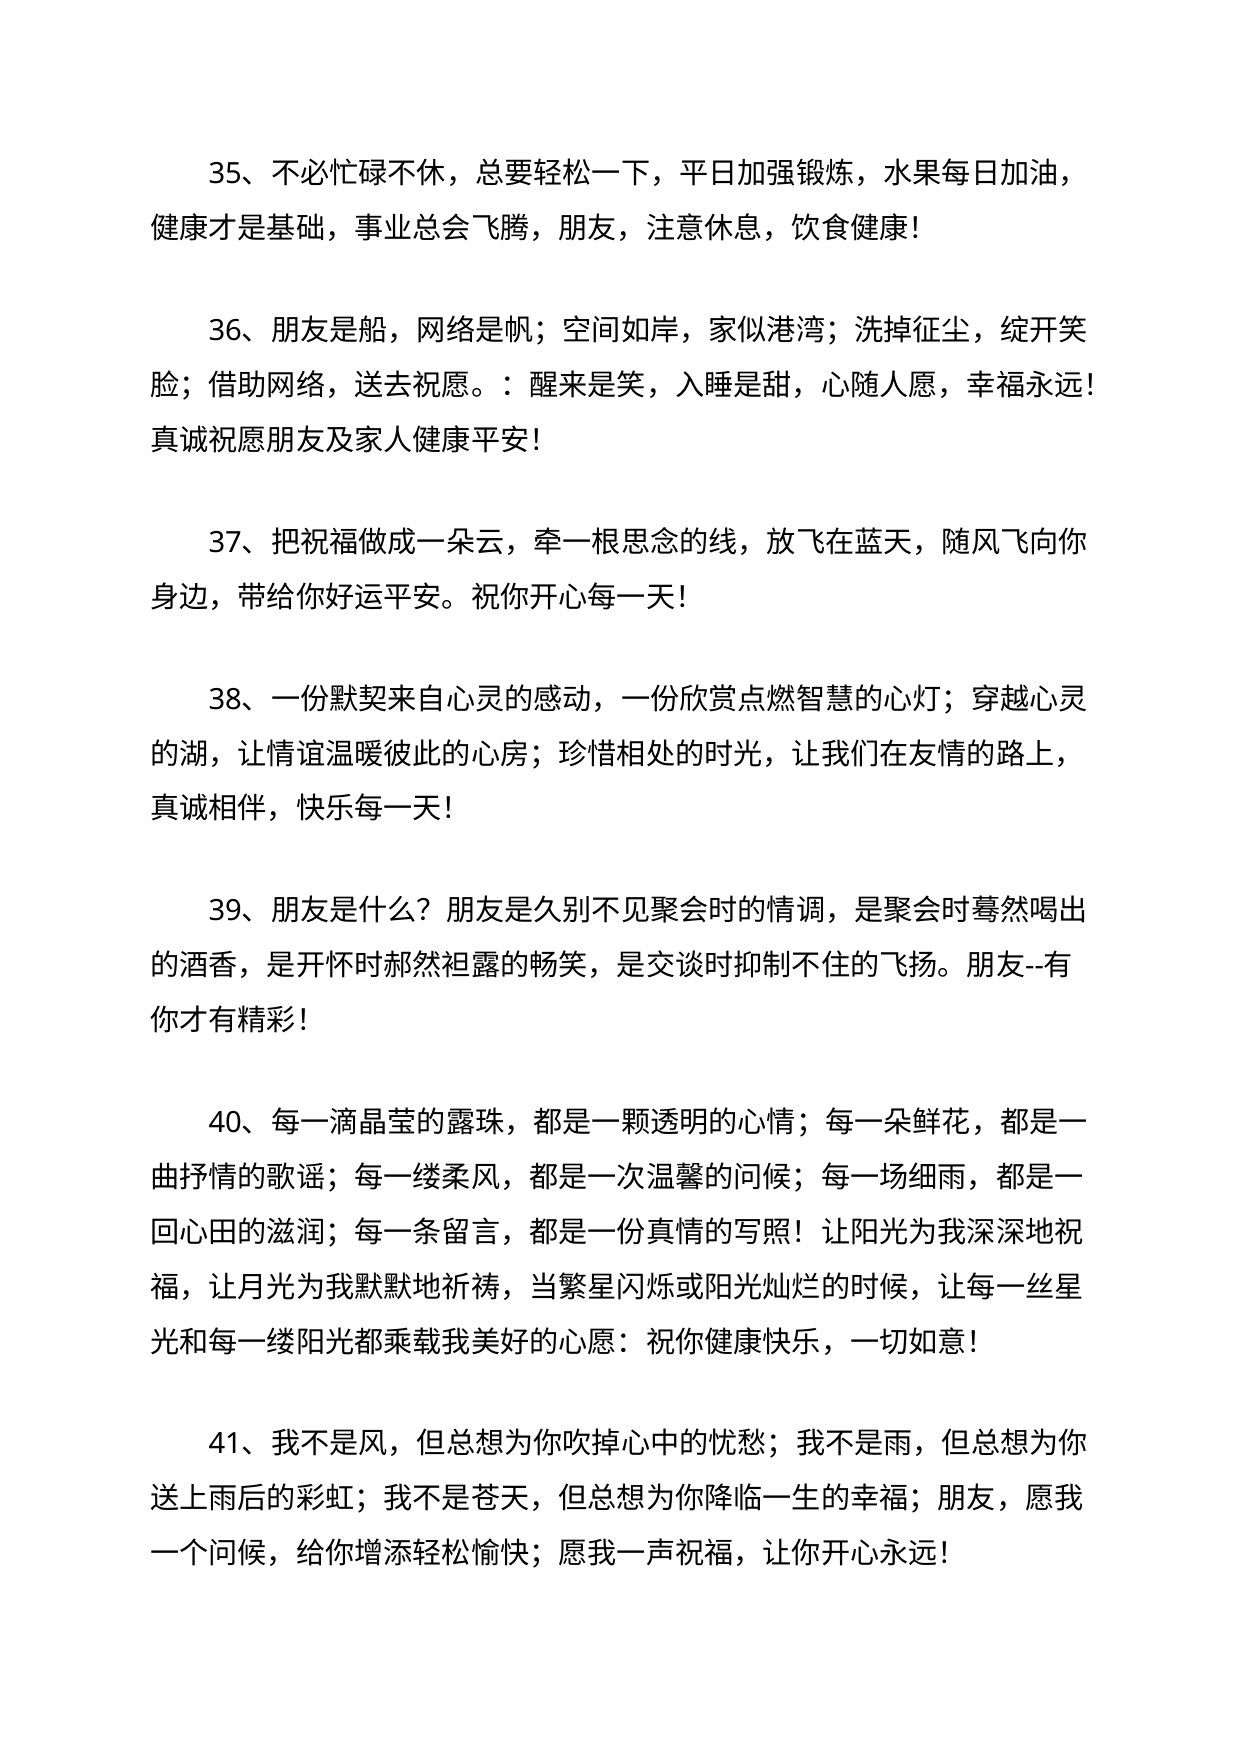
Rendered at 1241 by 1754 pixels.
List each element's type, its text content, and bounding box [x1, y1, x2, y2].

text 41、我不是风，但总想为你吹掉心中的忧愁；我不是雨，但总想为你送上雨后的彩虹；我不是苍天，但总想为你降临一生的幸福；朋友，愿我一个问候，给你增添轻松愉快；愿我一声祝福，让你开心永远！ [150, 1420, 1090, 1572]
text 37、把祝福做成一朵云，牵一根思念的线，放飞在蓝天，随风飞向你身边，带给你好运平安。祝你开心每一天！ [150, 518, 1090, 616]
text 35、不必忙碌不休，总要轻松一下，平日加强锻炼，水果每日加油，健康才是基础，事业总会飞腾，朋友，注意休息，饮食健康！ [150, 150, 1090, 247]
text 39、朋友是什么？朋友是久别不见聚会时的情调，是聚会时蓦然喝出的酒香，是开怀时郝然袒露的畅笑，是交谈时抑制不住的飞扬。朋友--有你才有精彩！ [150, 887, 1090, 1039]
text 36、朋友是船，网络是帆；空间如岸，家似港湾；洗掉征尘，绽开笑脸；借助网络，送去祝愿。：醒来是笑，入睡是甜，心随人愿，幸福永远！真诚祝愿朋友及家人健康平安！ [150, 307, 1090, 459]
text 40、每一滴晶莹的露珠，都是一颗透明的心情；每一朵鲜花，都是一曲抒情的歌谣；每一缕柔风，都是一次温馨的问候；每一场细雨，都是一回心田的滋润；每一条留言，都是一份真情的写照！让阳光为我深深地祝福，让月光为我默默地祈祷，当繁星闪烁或阳光灿烂的时候，让每一丝星光和每一缕阳光都乘载我美好的心愿：祝你健康快乐，一切如意！ [150, 1099, 1090, 1361]
text 38、一份默契来自心灵的感动，一份欣赏点燃智慧的心灯；穿越心灵的湖，让情谊温暖彼此的心房；珍惜相处的时光，让我们在友情的路上，真诚相伴，快乐每一天！ [150, 675, 1090, 827]
